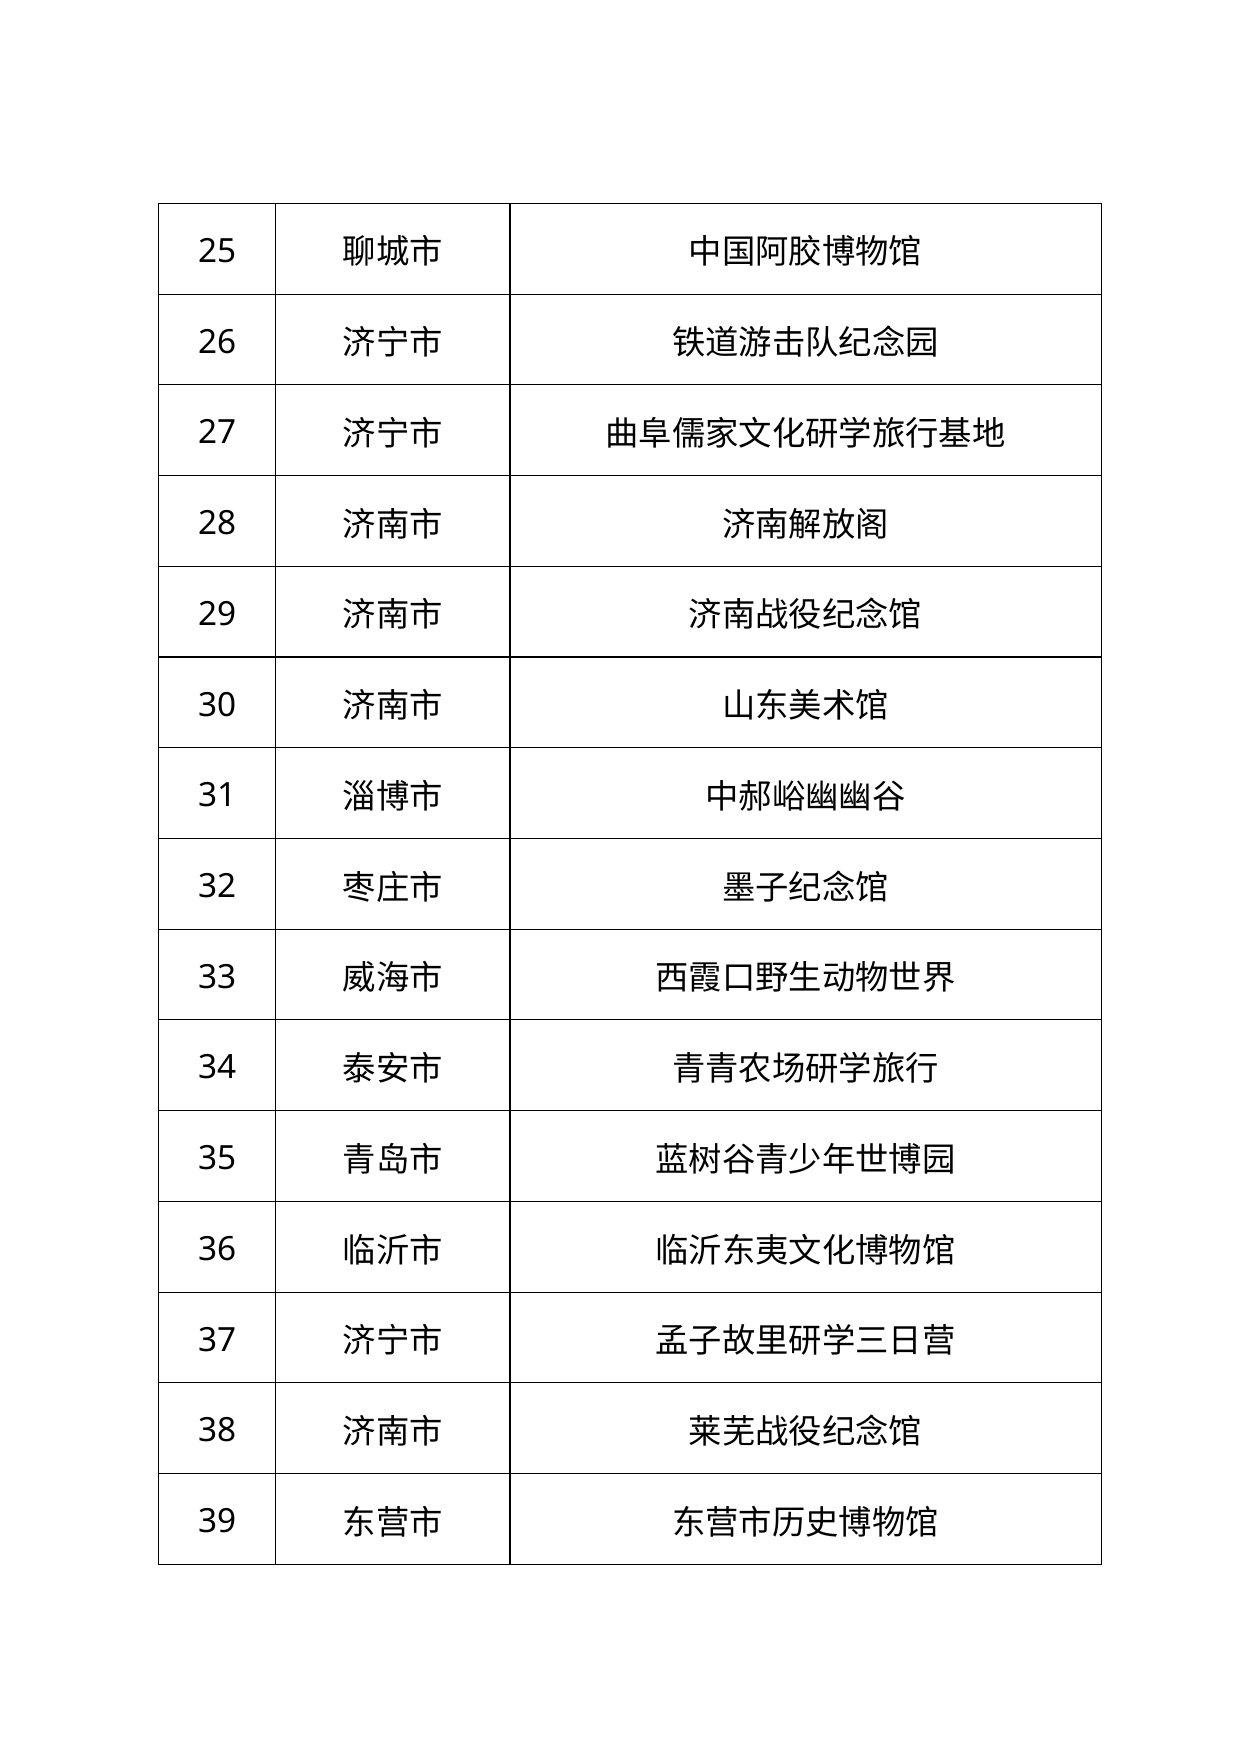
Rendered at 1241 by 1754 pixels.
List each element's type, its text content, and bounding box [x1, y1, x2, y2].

table_cell 29 [159, 567, 275, 656]
table_cell 济南战役纪念馆 [511, 567, 1101, 656]
table_cell 曲阜儒家文化研学旅行基地 [511, 385, 1101, 475]
table_cell 蓝树谷青少年世博园 [511, 1111, 1101, 1201]
table_cell 淄博市 [276, 748, 509, 838]
table_cell 铁道游击队纪念园 [511, 295, 1101, 384]
table_cell 济南市 [276, 476, 509, 566]
table_cell 30 [159, 658, 275, 747]
table_cell 济南解放阁 [511, 476, 1101, 566]
table_cell 济南市 [276, 1383, 509, 1473]
table_cell 临沂东夷文化博物馆 [511, 1202, 1101, 1292]
table_cell 38 [159, 1383, 275, 1473]
table_cell 31 [159, 748, 275, 838]
table_cell 33 [159, 930, 275, 1019]
table_cell 37 [159, 1293, 275, 1382]
table_cell 32 [159, 839, 275, 929]
table_cell 济南市 [276, 658, 509, 747]
table_cell 济宁市 [276, 1293, 509, 1382]
table_cell 西霞口野生动物世界 [511, 930, 1101, 1019]
table_cell 27 [159, 385, 275, 475]
table_cell 青青农场研学旅行 [511, 1020, 1101, 1110]
table_cell 26 [159, 295, 275, 384]
table_cell 聊城市 [276, 204, 509, 293]
table_cell 墨子纪念馆 [511, 839, 1101, 929]
table_cell 青岛市 [276, 1111, 509, 1201]
table_cell 临沂市 [276, 1202, 509, 1292]
table_cell 35 [159, 1111, 275, 1201]
table_cell 39 [159, 1474, 275, 1564]
table_cell 中郝峪幽幽谷 [511, 748, 1101, 838]
table_cell 泰安市 [276, 1020, 509, 1110]
table_cell 济宁市 [276, 295, 509, 384]
table_cell 28 [159, 476, 275, 566]
table_cell 济南市 [276, 567, 509, 656]
table_cell 山东美术馆 [511, 658, 1101, 747]
table_cell 东营市 [276, 1474, 509, 1564]
table_cell 枣庄市 [276, 839, 509, 929]
table_cell 莱芜战役纪念馆 [511, 1383, 1101, 1473]
table_cell 孟子故里研学三日营 [511, 1293, 1101, 1382]
table_cell 34 [159, 1020, 275, 1110]
table_cell 25 [159, 204, 275, 293]
table_cell 济宁市 [276, 385, 509, 475]
table_cell 36 [159, 1202, 275, 1292]
table_cell 中国阿胶博物馆 [511, 204, 1101, 293]
table_cell 东营市历史博物馆 [511, 1474, 1101, 1564]
table_cell 威海市 [276, 930, 509, 1019]
